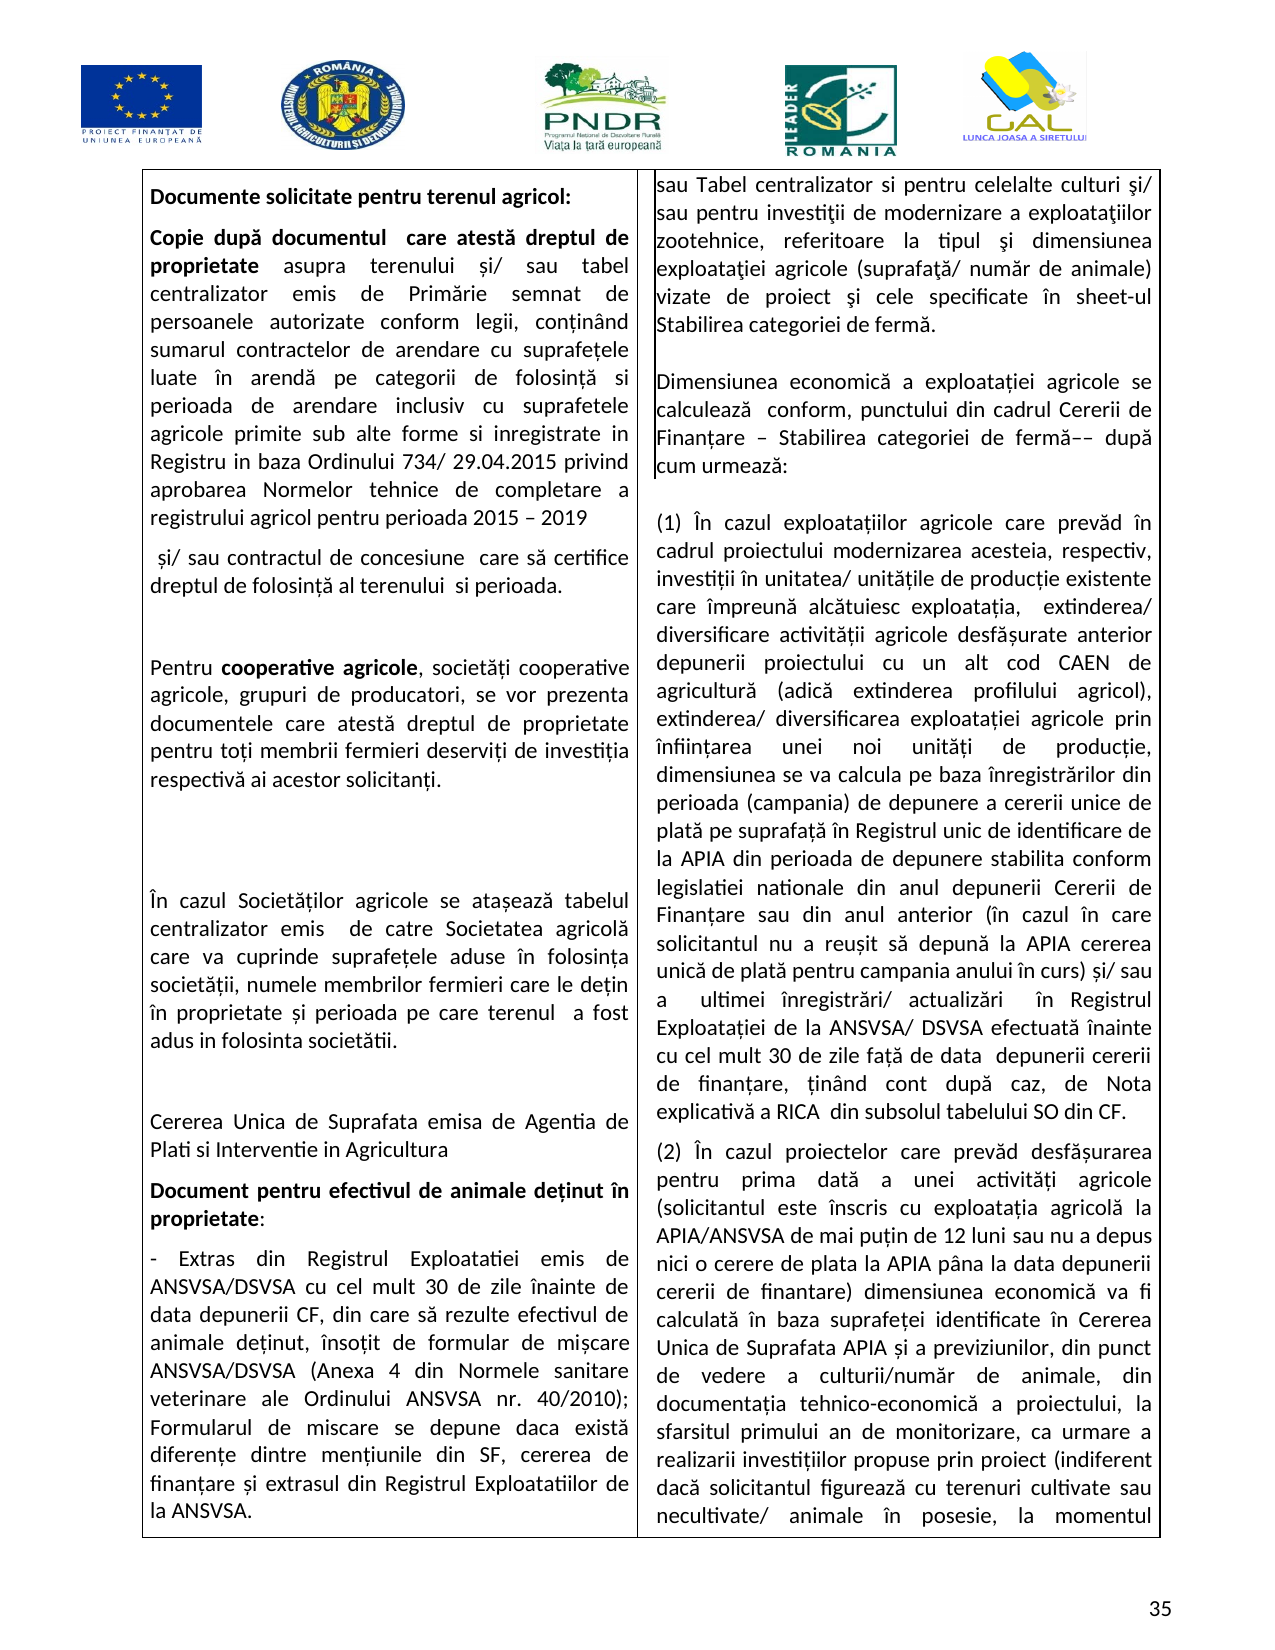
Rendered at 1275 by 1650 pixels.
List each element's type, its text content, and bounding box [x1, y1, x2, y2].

picture [81, 65, 202, 146]
picture [535, 56, 669, 154]
picture [963, 51, 1087, 141]
picture [281, 60, 405, 150]
picture [785, 65, 897, 157]
